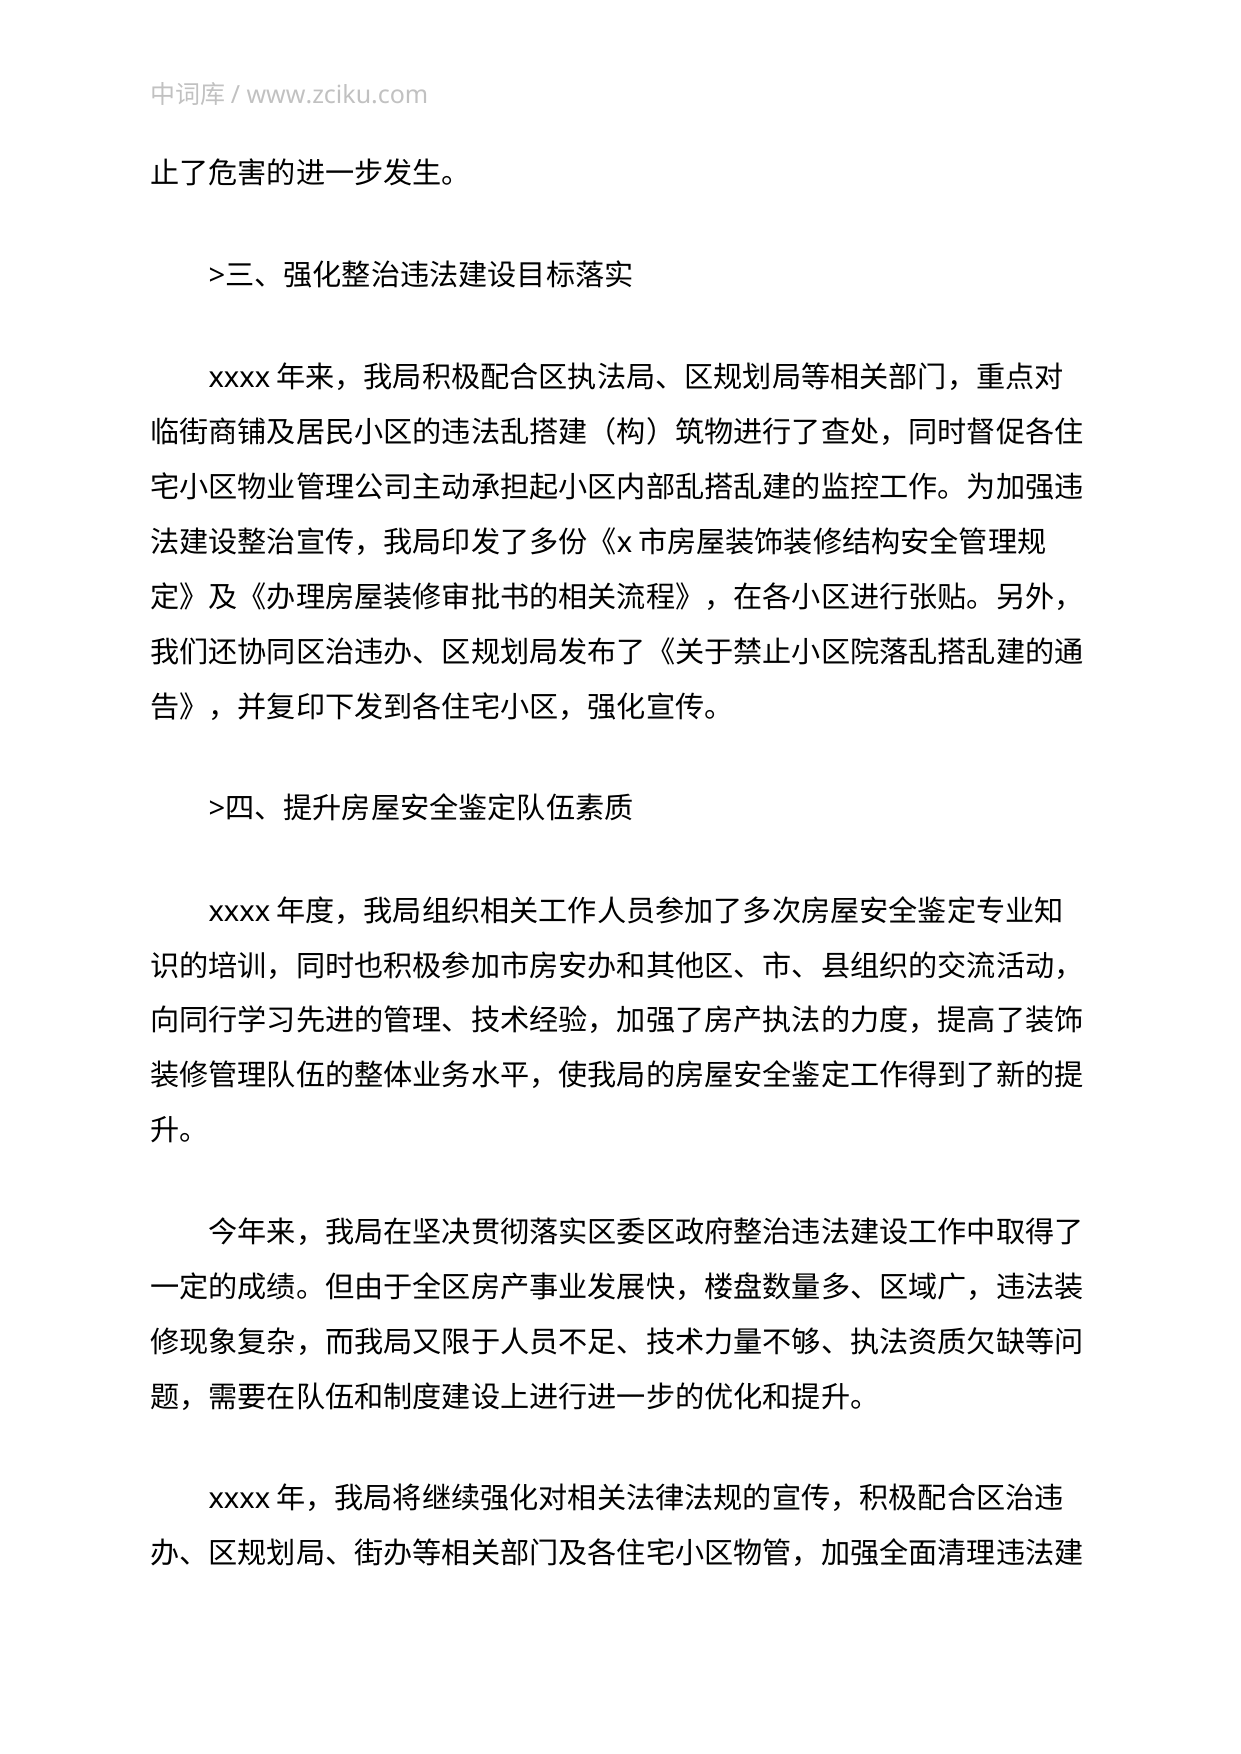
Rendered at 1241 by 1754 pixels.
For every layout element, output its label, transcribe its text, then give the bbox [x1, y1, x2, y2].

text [150, 1475, 1090, 1572]
text 今年来，我局在坚决贯彻落实区委区政府整治违法建设工作中取得了一定的成绩。但由于全区房产事业发展快，楼盘数量多、区域广，违法装修现象复杂，而我局又限于人员不足、技术力量不够、执法资质欠缺等问题，需要在队伍和制度建设上进行进一步的优化和提升。 [150, 1208, 1090, 1416]
text >四、提升房屋安全鉴定队伍素质 [150, 785, 1090, 827]
text >三、强化整治违法建设目标落实 [150, 252, 1090, 294]
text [150, 150, 1090, 192]
text xxxx年来，我局积极配合区执法局、区规划局等相关部门，重点对临街商铺及居民小区的违法乱搭建（构）筑物进行了查处，同时督促各住宅小区物业管理公司主动承担起小区内部乱搭乱建的监控工作。为加强违法建设整治宣传，我局印发了多份《x市房屋装饰装修结构安全管理规定》及《办理房屋装修审批书的相关流程》，在各小区进行张贴。另外，我们还协同区治违办、区规划局发布了《关于禁止小区院落乱搭乱建的通告》，并复印下发到各住宅小区，强化宣传。 [150, 354, 1090, 726]
text xxxx年度，我局组织相关工作人员参加了多次房屋安全鉴定专业知识的培训，同时也积极参加市房安办和其他区、市、县组织的交流活动，向同行学习先进的管理、技术经验，加强了房产执法的力度，提高了装饰装修管理队伍的整体业务水平，使我局的房屋安全鉴定工作得到了新的提升。 [150, 887, 1090, 1149]
